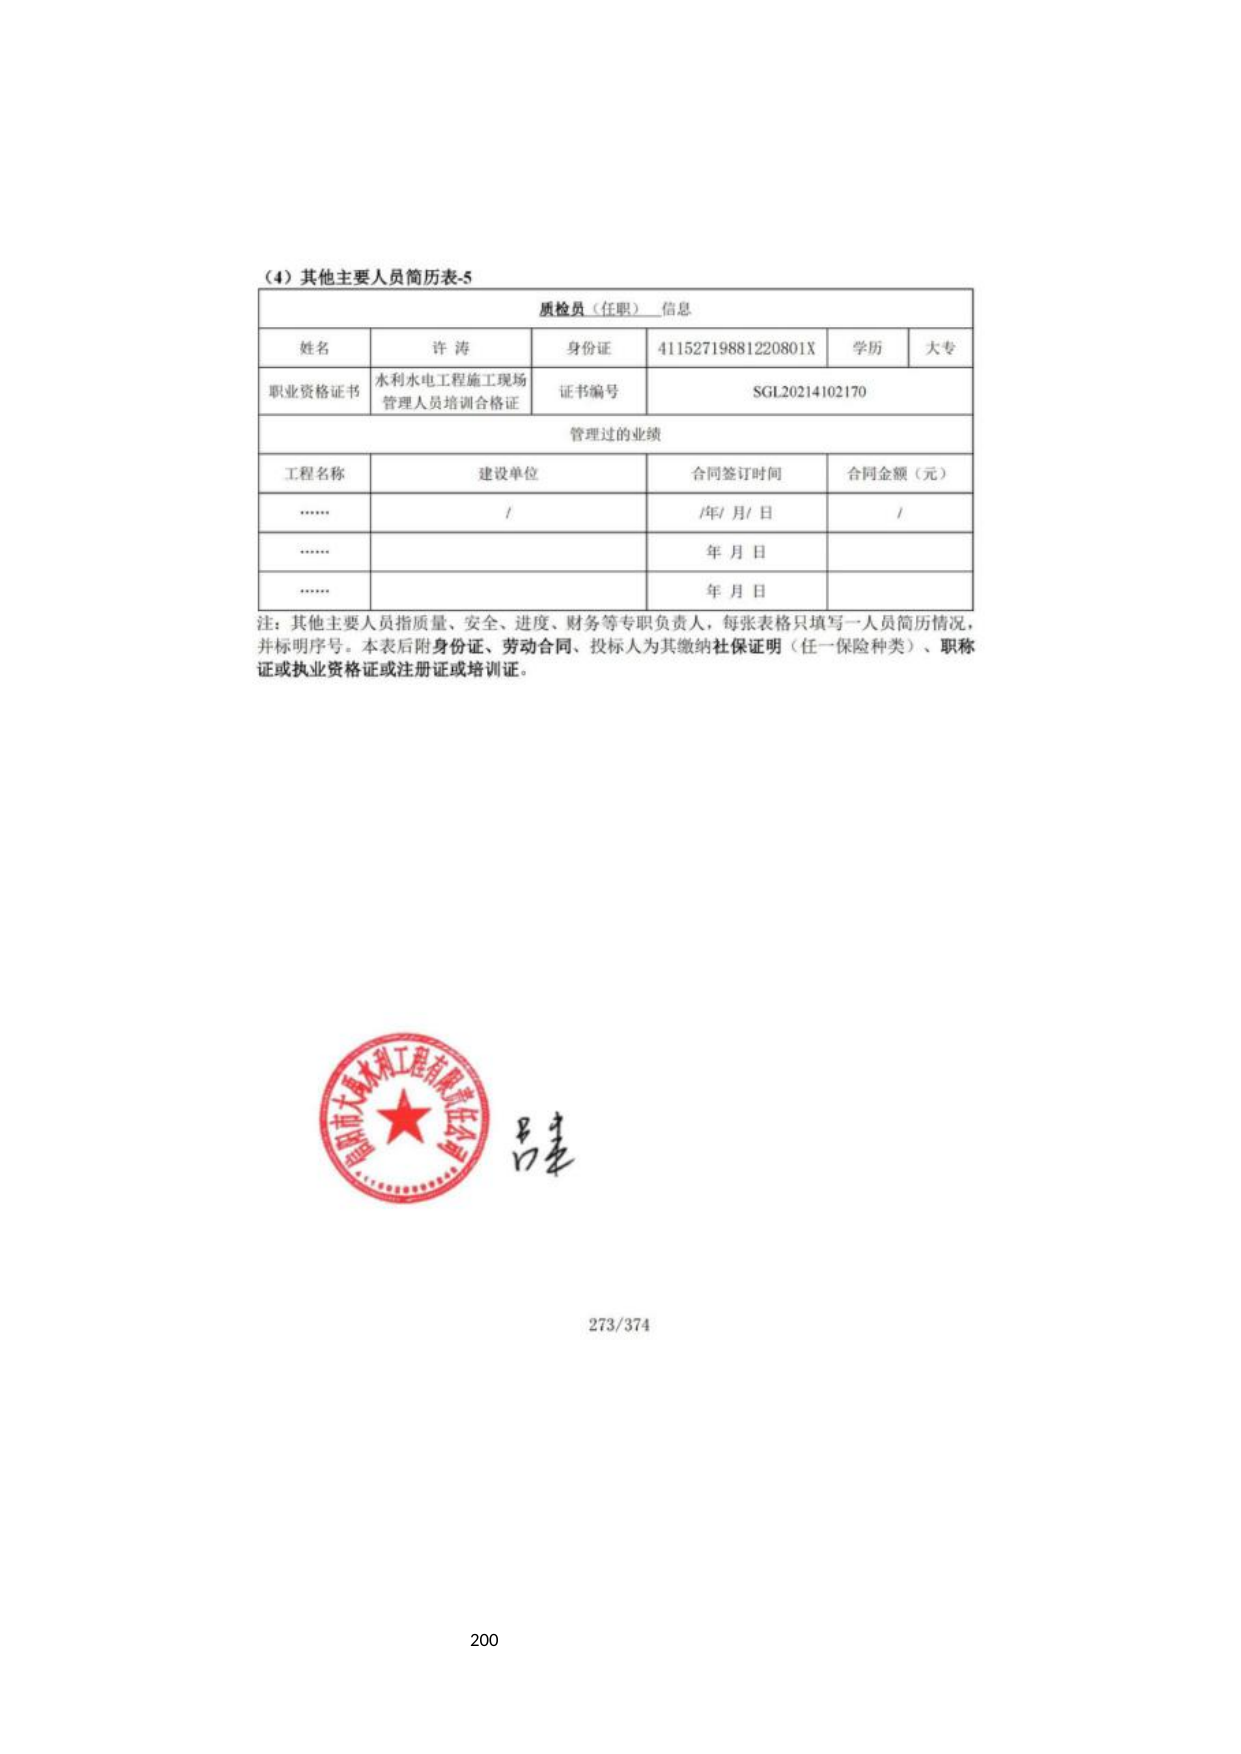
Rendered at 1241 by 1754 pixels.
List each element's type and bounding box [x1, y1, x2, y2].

picture [187, 162, 1053, 1385]
